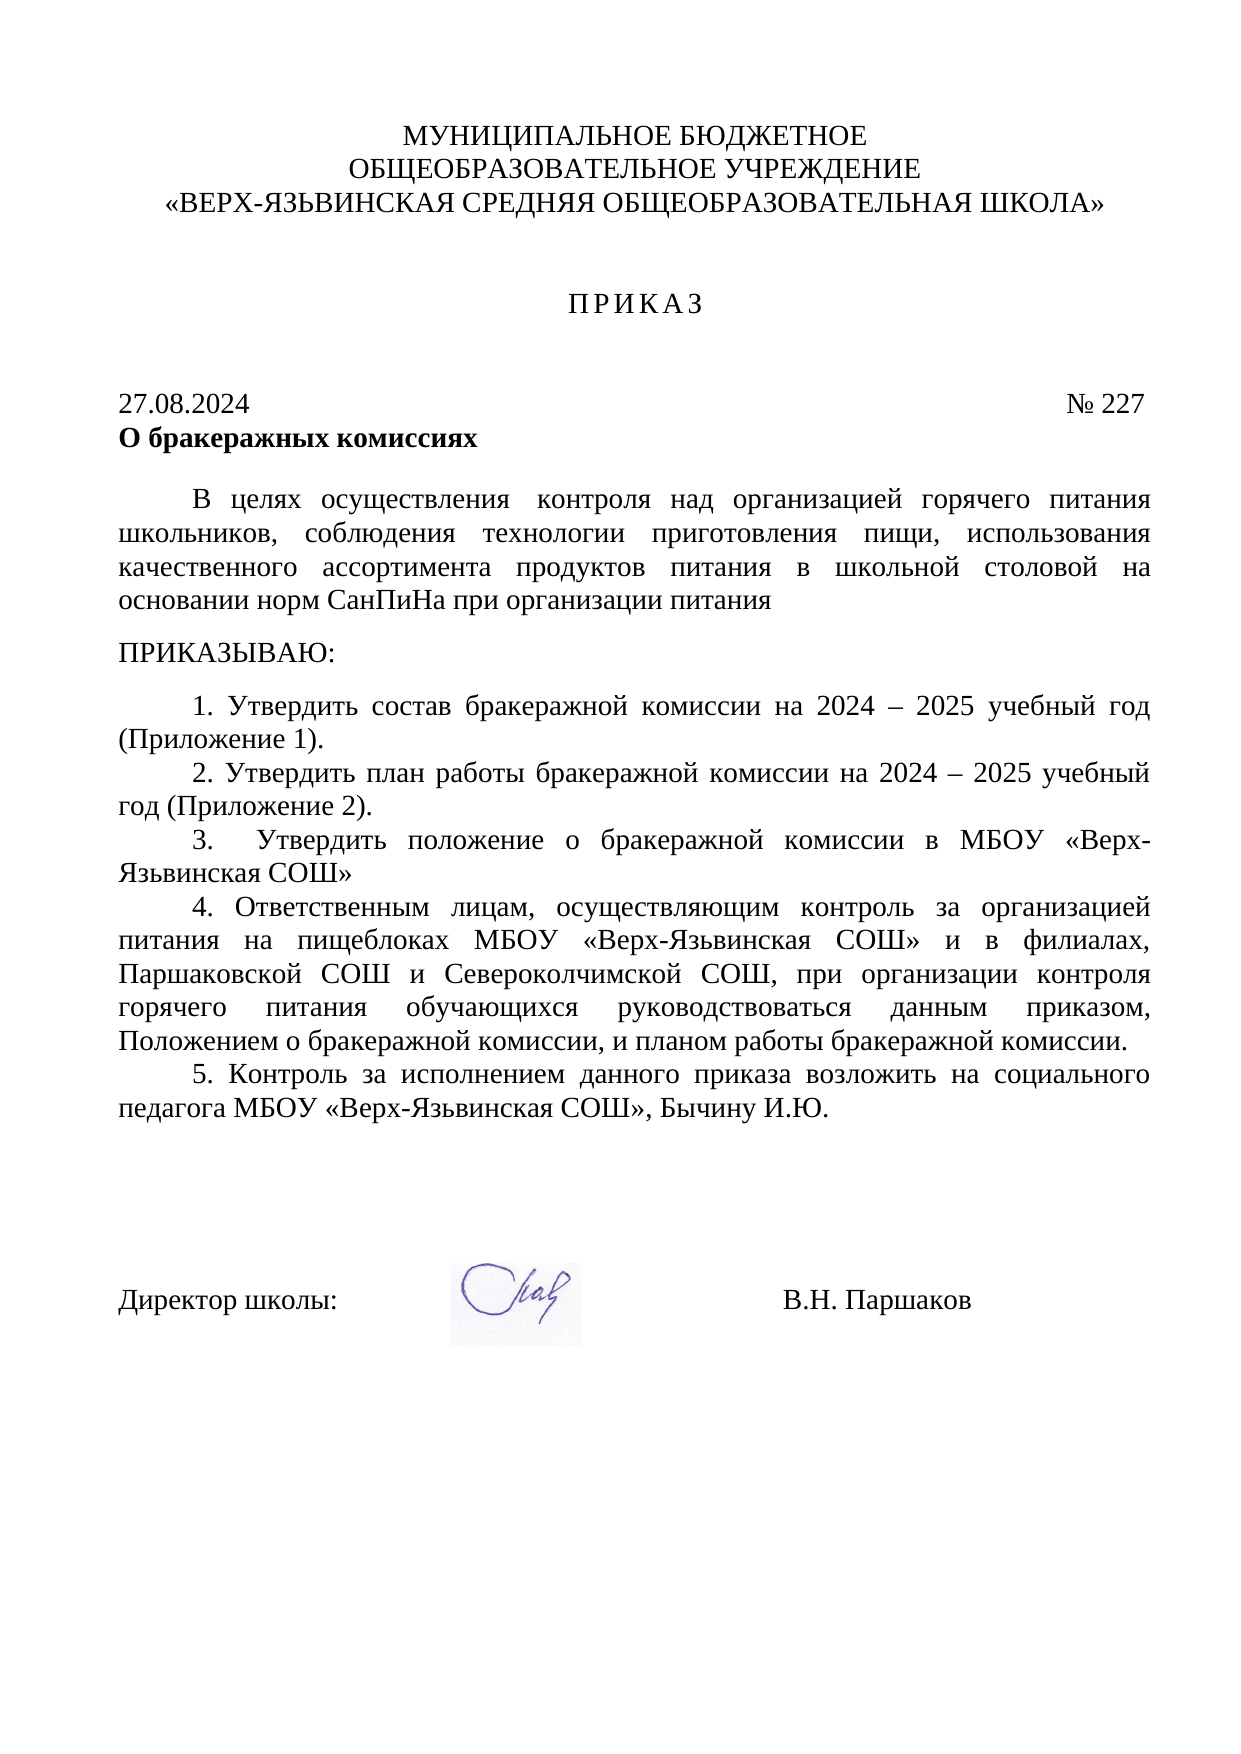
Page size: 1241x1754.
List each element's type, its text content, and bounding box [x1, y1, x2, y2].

text ПРИКАЗ [118, 286, 1152, 319]
table_header В.Н. Паршаков [771, 1253, 1104, 1345]
table_header Директор школы: [107, 1253, 439, 1345]
text 4. Ответственным лицам, осуществляющим контроль за организацией питания на пищеблоках МБОУ «Верх-Язьвинская СОШ» и в филиалах, Паршаковской СОШ и Североколчимской СОШ, при организации контроля горячего питания обучающихся руководствоваться данным приказом, Положением о бракеражной комиссии, и планом работы бракеражной комиссии. [118, 889, 1152, 1057]
text ОБЩЕОБРАЗОВАТЕЛЬНОЕ УЧРЕЖДЕНИЕ [118, 152, 1152, 185]
text 3. Утвердить положение о бракеражной комиссии в МБОУ «Верх-Язьвинская СОШ» [118, 822, 1152, 889]
text 5. Контроль за исполнением данного приказа возложить на социального педагога МБОУ «Верх-Язьвинская СОШ», Бычину И.Ю. [118, 1057, 1152, 1124]
table_header [439, 1253, 771, 1345]
text ПРИКАЗЫВАЮ: [118, 635, 1152, 668]
text О бракеражных комиссиях [118, 420, 1152, 453]
text 2. Утвердить план работы бракеражной комиссии на 2024 – 2025 учебный год (Приложение 2). [118, 755, 1152, 822]
text 27.08.2024 № 227 [118, 386, 1152, 420]
text «ВЕРХ-ЯЗЬВИНСКАЯ СРЕДНЯЯ ОБЩЕОБРАЗОВАТЕЛЬНАЯ ШКОЛА» [118, 185, 1152, 219]
text 1. Утвердить состав бракеражной комиссии на 2024 – 2025 учебный год (Приложение 1). [118, 688, 1152, 755]
text МУНИЦИПАЛЬНОЕ БЮДЖЕТНОЕ [118, 118, 1152, 152]
text В целях осуществления контроля над организацией горячего питания школьников, соблюдения технологии приготовления пищи, использования качественного ассортимента продуктов питания в школьной столовой на основании норм СанПиНа при организации питания [118, 482, 1152, 616]
